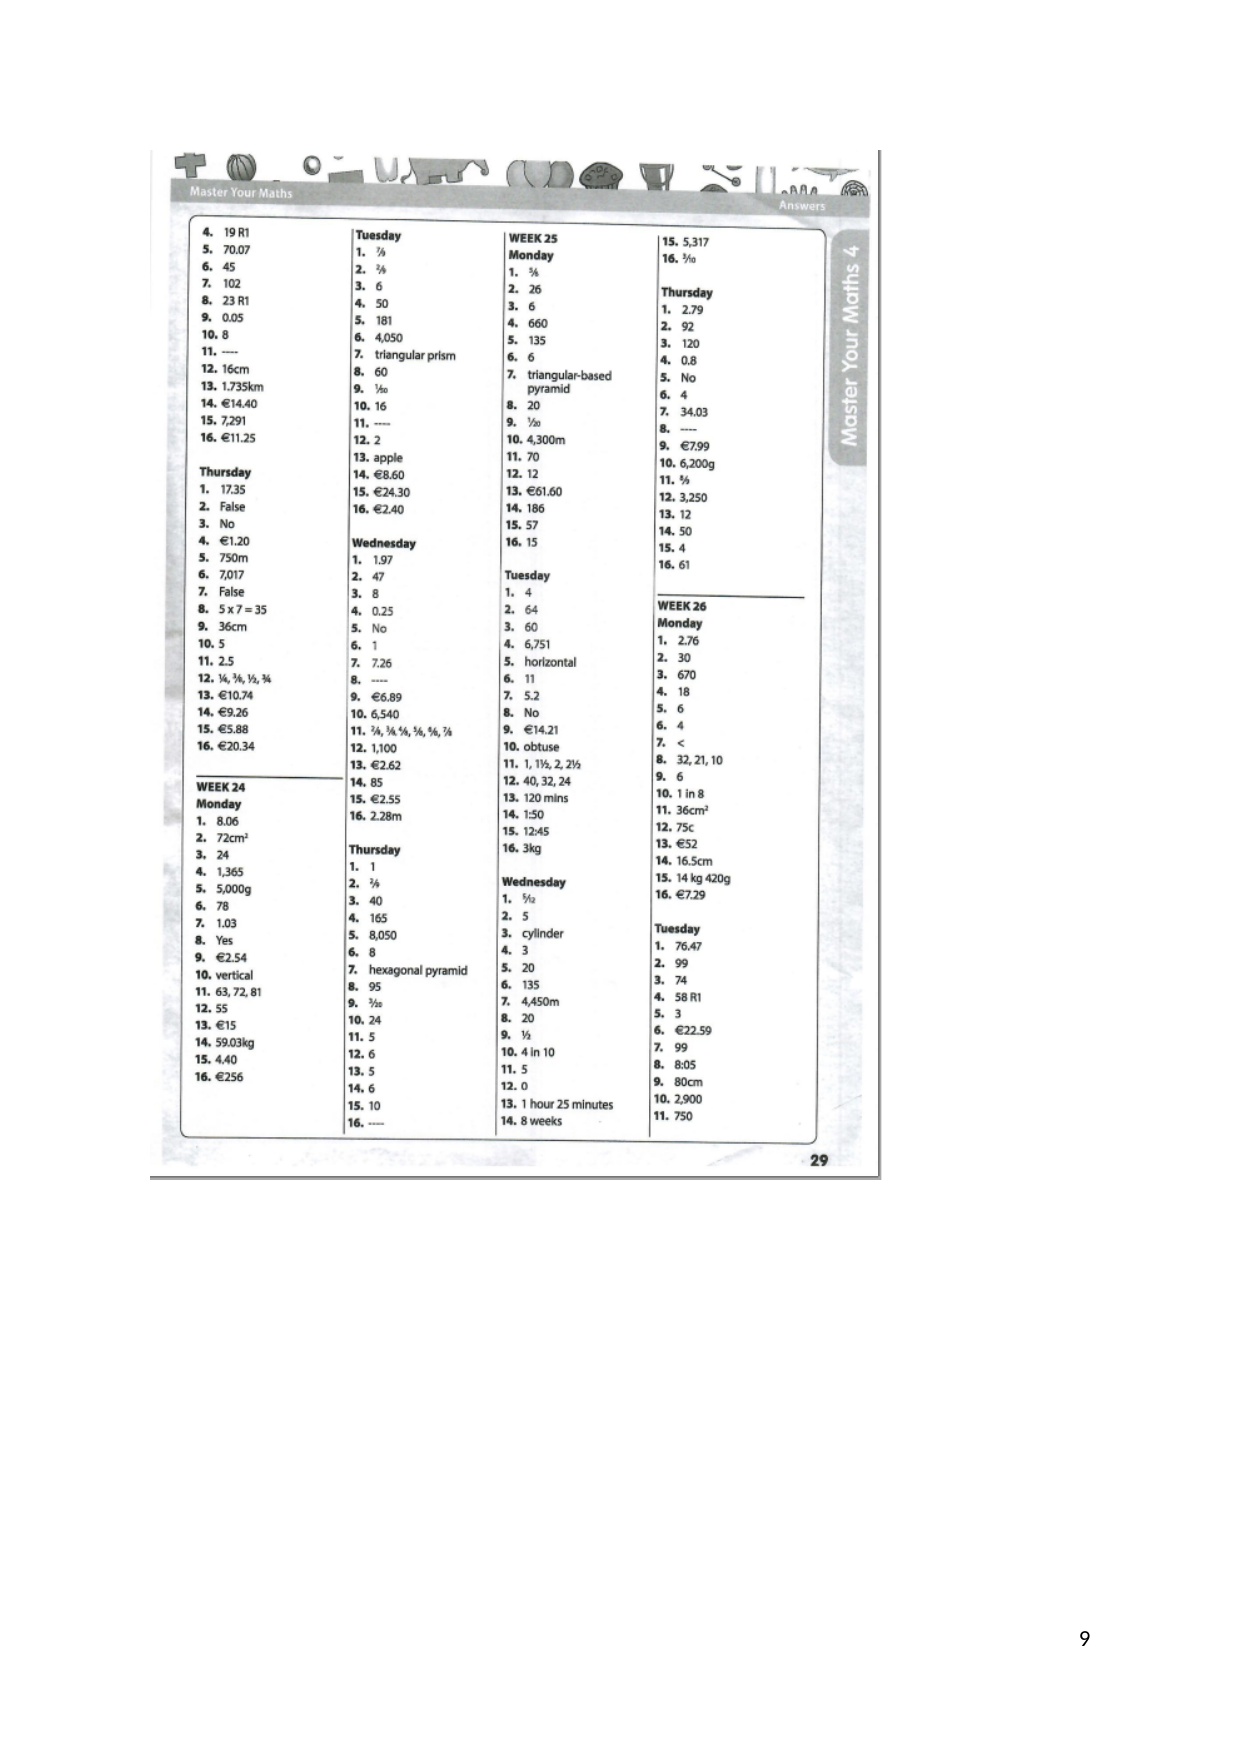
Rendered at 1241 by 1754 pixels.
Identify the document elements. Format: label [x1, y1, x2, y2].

picture [150, 150, 882, 1180]
